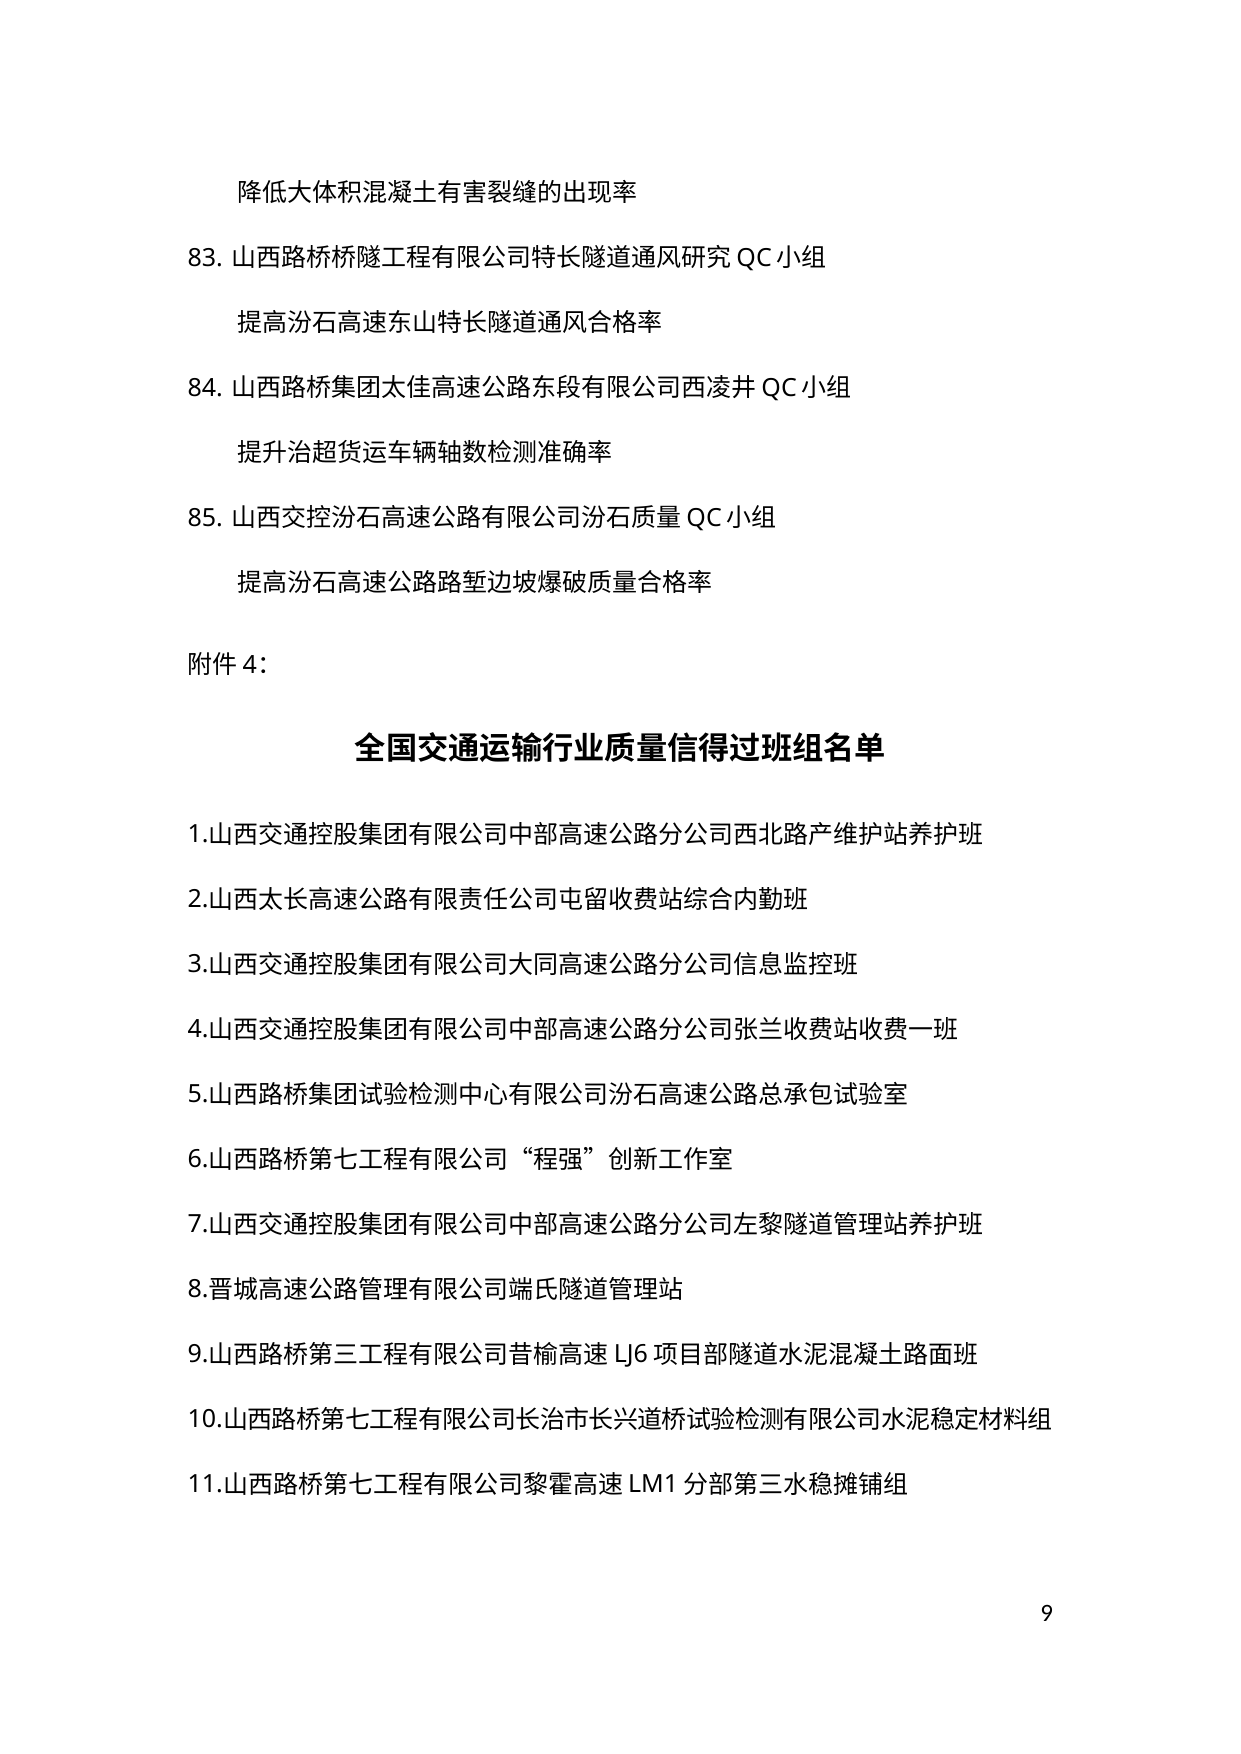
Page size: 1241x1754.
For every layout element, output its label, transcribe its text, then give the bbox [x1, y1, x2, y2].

list 提高汾石高速公路路堑边坡爆破质量合格率 [187, 548, 1053, 613]
text 11.山西路桥第七工程有限公司黎霍高速LM1分部第三水稳摊铺组 [187, 1451, 1053, 1516]
text 4.山西交通控股集团有限公司中部高速公路分公司张兰收费站收费一班 [187, 996, 1053, 1061]
text 全国交通运输行业质量信得过班组名单 [187, 713, 1053, 778]
text 7.山西交通控股集团有限公司中部高速公路分公司左黎隧道管理站养护班 [187, 1191, 1053, 1256]
text 6.山西路桥第七工程有限公司“程强”创新工作室 [187, 1126, 1053, 1191]
list 山西交控汾石高速公路有限公司汾石质量QC小组 [187, 483, 1053, 548]
text 3.山西交通控股集团有限公司大同高速公路分公司信息监控班 [187, 931, 1053, 996]
text 9.山西路桥第三工程有限公司昔榆高速LJ6项目部隧道水泥混凝土路面班 [187, 1321, 1053, 1386]
list 降低大体积混凝土有害裂缝的出现率 [187, 158, 1053, 223]
text 1.山西交通控股集团有限公司中部高速公路分公司西北路产维护站养护班 [187, 801, 1053, 866]
text 附件4： [187, 630, 1053, 695]
list 山西路桥集团太佳高速公路东段有限公司西凌井QC小组 [187, 353, 1053, 418]
text 8.晋城高速公路管理有限公司端氏隧道管理站 [187, 1256, 1053, 1321]
text 5.山西路桥集团试验检测中心有限公司汾石高速公路总承包试验室 [187, 1061, 1053, 1126]
list 山西路桥桥隧工程有限公司特长隧道通风研究QC小组 [187, 223, 1053, 288]
text 2.山西太长高速公路有限责任公司屯留收费站综合内勤班 [187, 866, 1053, 931]
list 提升治超货运车辆轴数检测准确率 [187, 418, 1053, 483]
list 提高汾石高速东山特长隧道通风合格率 [187, 288, 1053, 353]
text 10.山西路桥第七工程有限公司长治市长兴道桥试验检测有限公司水泥稳定材料组 [187, 1386, 1053, 1451]
